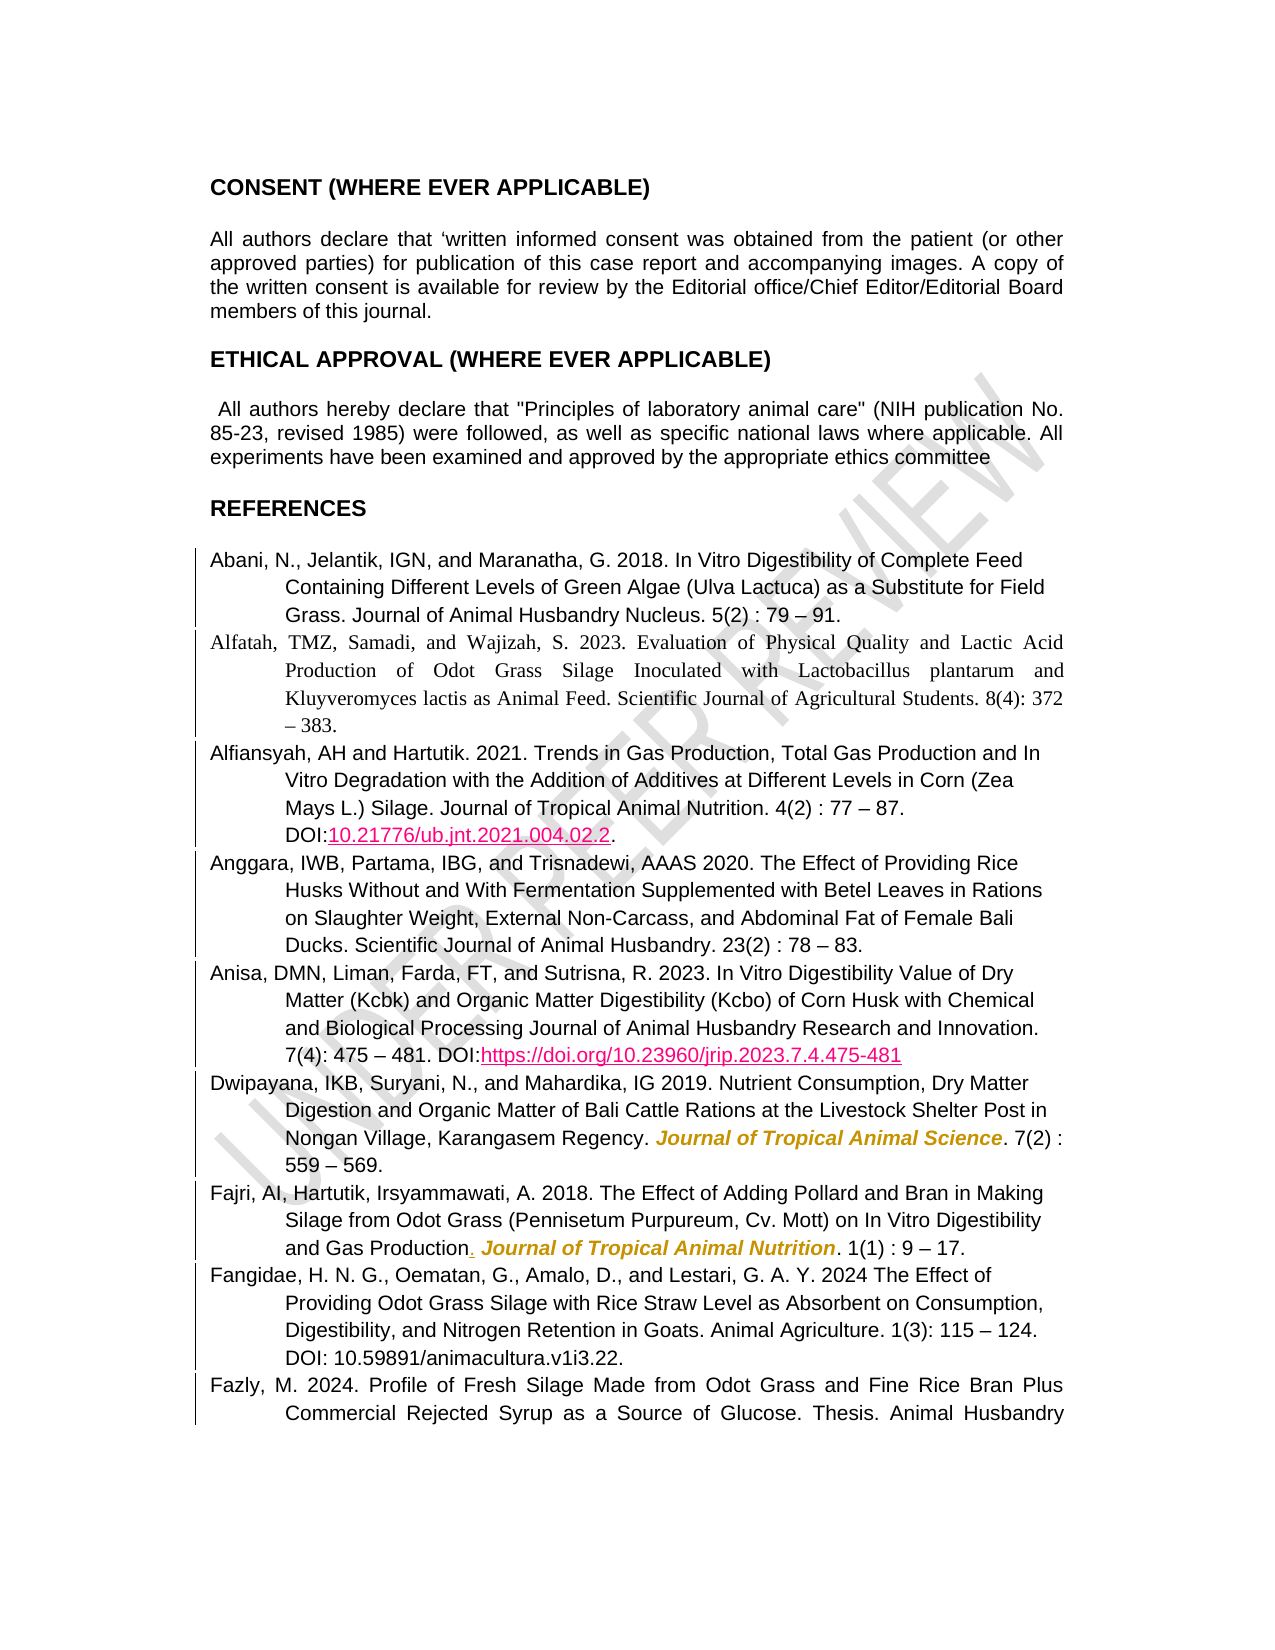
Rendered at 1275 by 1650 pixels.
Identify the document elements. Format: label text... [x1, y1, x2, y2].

text Abani, N., Jelantik, IGN, and Maranatha, G. 2018. In Vitro Digestibility of Complete Feed Containing Different Levels of Green Algae (Ulva Lactuca) as a Substitute for Field Grass. Journal of Animal Husbandry Nucleus. 5(2) : 79 – 91. [210, 548, 1065, 627]
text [210, 1373, 1065, 1424]
text References [210, 495, 1065, 521]
text All authors declare that ‘written informed consent was obtained from the patient (or other approved parties) for publication of this case report and accompanying images. A copy of the written consent is available for review by the Editorial office/Chief Editor/Editorial Board members of this journal. [210, 227, 1065, 322]
text Alfiansyah, AH and Hartutik. 2021. Trends in Gas Production, Total Gas Production and In Vitro Degradation with the Addition of Additives at Different Levels in Corn (Zea Mays L.) Silage. Journal of Tropical Animal Nutrition. 4(2) : 77 – 87. DOI:10.21776/ub.jnt.2021.004.02.2. [210, 741, 1065, 847]
text Dwipayana, IKB, Suryani, N., and Mahardika, IG 2019. Nutrient Consumption, Dry Matter Digestion and Organic Matter of Bali Cattle Rations at the Livestock Shelter Post in Nongan Village, Karangasem Regency. Journal of Tropical Animal Science. 7(2) : 559 – 569. [210, 1071, 1065, 1177]
text Alfatah, TMZ, Samadi, and Wajizah, S. 2023. Evaluation of Physical Quality and Lactic Acid Production of Odot Grass Silage Inoculated with Lactobacillus plantarum and Kluyveromyces lactis as Animal Feed. Scientific Journal of Agricultural Students. 8(4): 372 – 383. [210, 630, 1065, 737]
text All authors hereby declare that "Principles of laboratory animal care" (NIH publication No. 85-23, revised 1985) were followed, as well as specific national laws where applicable. All experiments have been examined and approved by the appropriate ethics committee [210, 397, 1065, 469]
text Fajri, AI, Hartutik, Irsyammawati, A. 2018. The Effect of Adding Pollard and Bran in Making Silage from Odot Grass (Pennisetum Purpureum, Cv. Mott) on In Vitro Digestibility and Gas Production Journal of Tropical Animal Nutrition. 1(1) : 9 – 17. [210, 1181, 1065, 1259]
text Anisa, DMN, Liman, Farda, FT, and Sutrisna, R. 2023. In Vitro Digestibility Value of Dry Matter (Kcbk) and Organic Matter Digestibility (Kcbo) of Corn Husk with Chemical and Biological Processing Journal of Animal Husbandry Research and Innovation. 7(4): 475 – 481. DOI:https://doi.org/10.23960/jrip.2023.7.4.475-481 [210, 961, 1065, 1067]
text Consent (where ever applicable) [210, 174, 1065, 200]
text Ethical approval (where ever applicable) [210, 346, 1065, 373]
text Fangidae, H. N. G., Oematan, G., Amalo, D., and Lestari, G. A. Y. 2024 The Effect of Providing Odot Grass Silage with Rice Straw Level as Absorbent on Consumption, Digestibility, and Nitrogen Retention in Goats. Animal Agriculture. 1(3): 115 – 124. DOI: 10.59891/animacultura.v1i3.22. [210, 1263, 1065, 1369]
text Anggara, IWB, Partama, IBG, and Trisnadewi, AAAS 2020. The Effect of Providing Rice Husks Without and With Fermentation Supplemented with Betel Leaves in Rations on Slaughter Weight, External Non-Carcass, and Abdominal Fat of Female Bali Ducks. Scientific Journal of Animal Husbandry. 23(2) : 78 – 83. [210, 851, 1065, 957]
